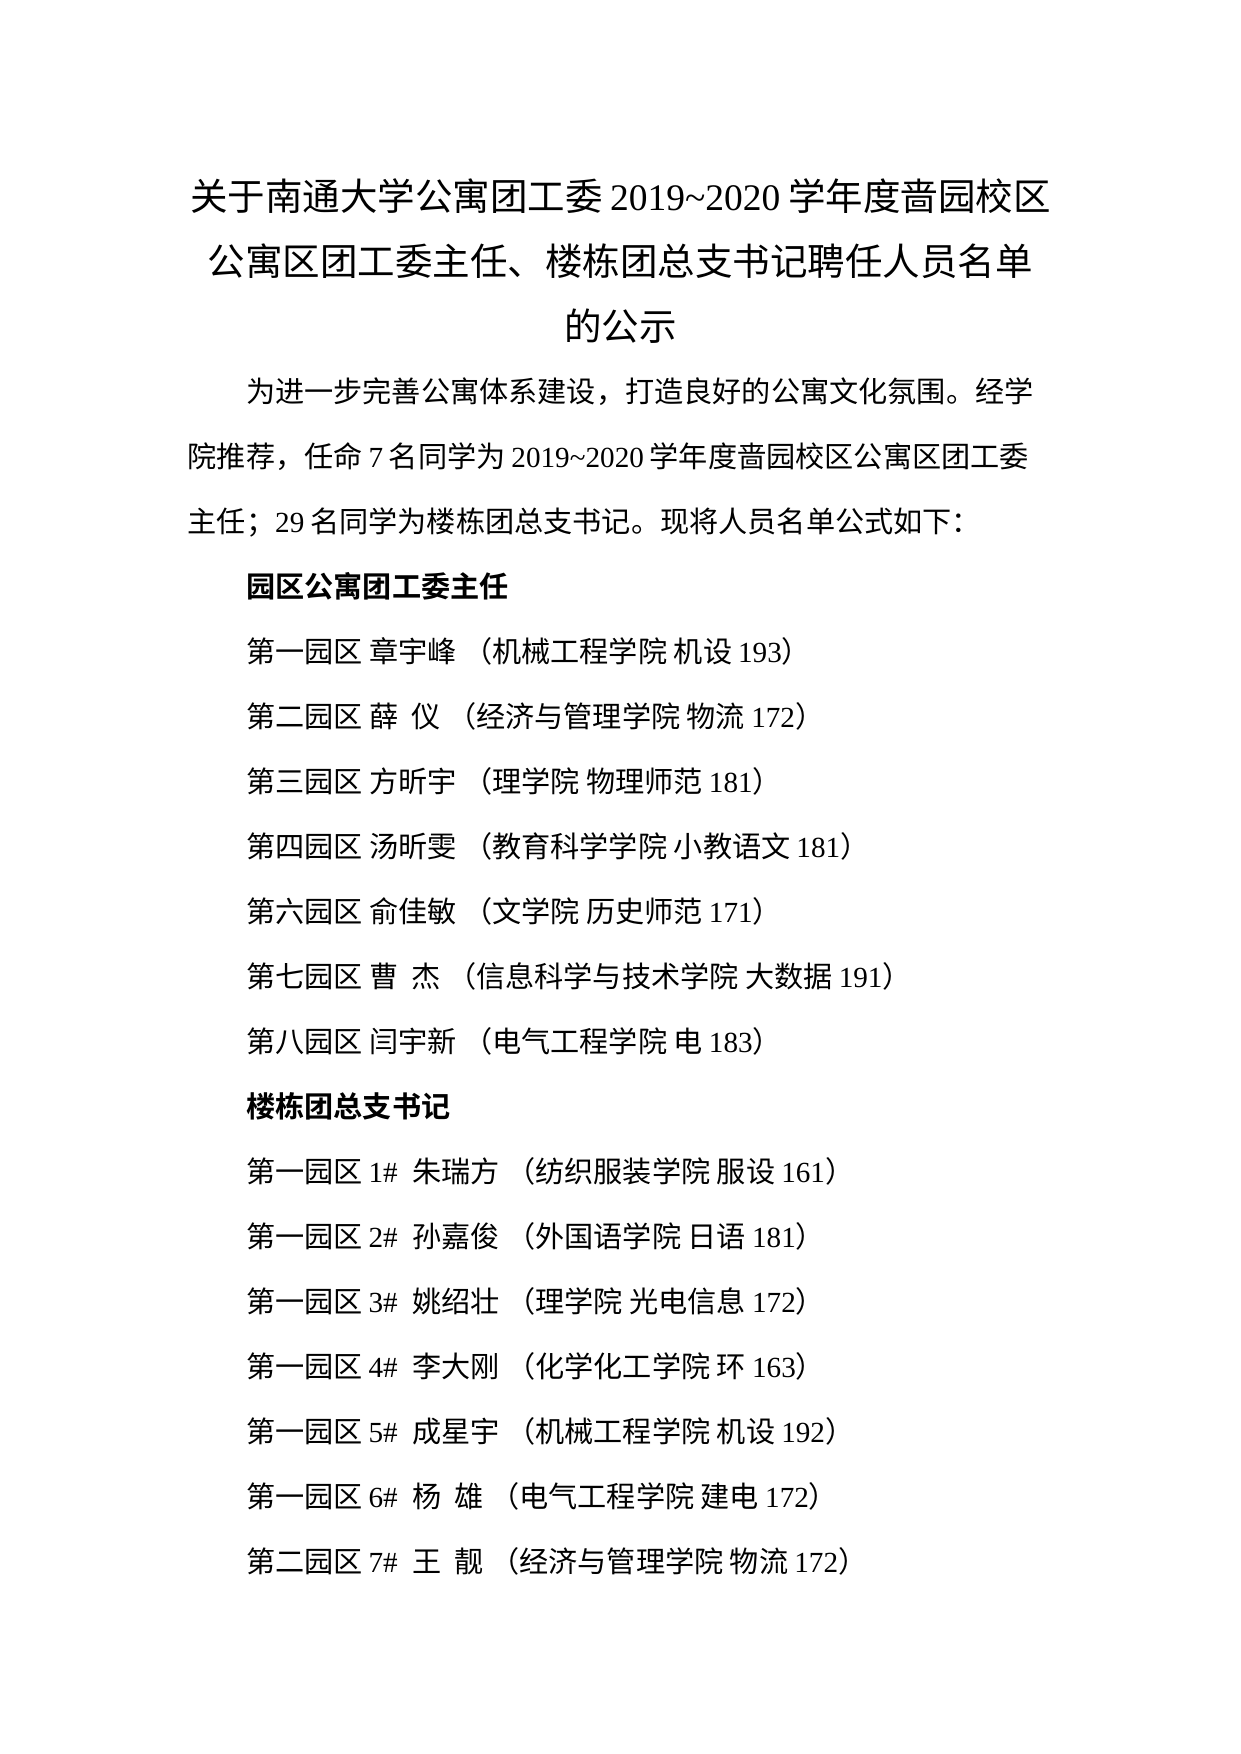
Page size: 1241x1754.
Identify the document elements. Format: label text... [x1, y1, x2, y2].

text 第一园区1# 朱瑞方 （纺织服装学院 服设161） [187, 1137, 1053, 1202]
text 第六园区 俞佳敏 （文学院 历史师范171） [187, 877, 1053, 942]
text 第一园区 章宇峰 （机械工程学院 机设193） [187, 617, 1053, 682]
text 第二园区 薛 仪 （经济与管理学院 物流172） [187, 682, 1053, 747]
text 第七园区 曹 杰 （信息科学与技术学院 大数据191） [187, 942, 1053, 1007]
text 第一园区5# 成星宇 （机械工程学院 机设192） [187, 1397, 1053, 1462]
text 第二园区7# 王 靓 （经济与管理学院 物流172） [187, 1527, 1053, 1592]
text 第八园区 闫宇新 （电气工程学院 电183） [187, 1007, 1053, 1072]
text 第三园区 方昕宇 （理学院 物理师范181） [187, 747, 1053, 812]
text 第一园区6# 杨 雄 （电气工程学院 建电172） [187, 1462, 1053, 1527]
text 楼栋团总支书记 [187, 1072, 1053, 1137]
text 公寓区团工委主任、楼栋团总支书记聘任人员名单 [187, 227, 1053, 292]
text 第一园区2# 孙嘉俊 （外国语学院 日语181） [187, 1202, 1053, 1267]
text 第四园区 汤昕雯 （教育科学学院 小教语文181） [187, 812, 1053, 877]
text 为进一步完善公寓体系建设，打造良好的公寓文化氛围。经学院推荐，任命7名同学为2019~2020学年度啬园校区公寓区团工委主任；29名同学为楼栋团总支书记。现将人员名单公式如下： [187, 357, 1053, 552]
text 园区公寓团工委主任 [187, 552, 1053, 617]
text 关于南通大学公寓团工委2019~2020学年度啬园校区 [187, 162, 1053, 227]
text 的公示 [187, 292, 1053, 357]
text 第一园区4# 李大刚 （化学化工学院 环163） [187, 1332, 1053, 1397]
text 第一园区3# 姚绍壮 （理学院 光电信息172） [187, 1267, 1053, 1332]
